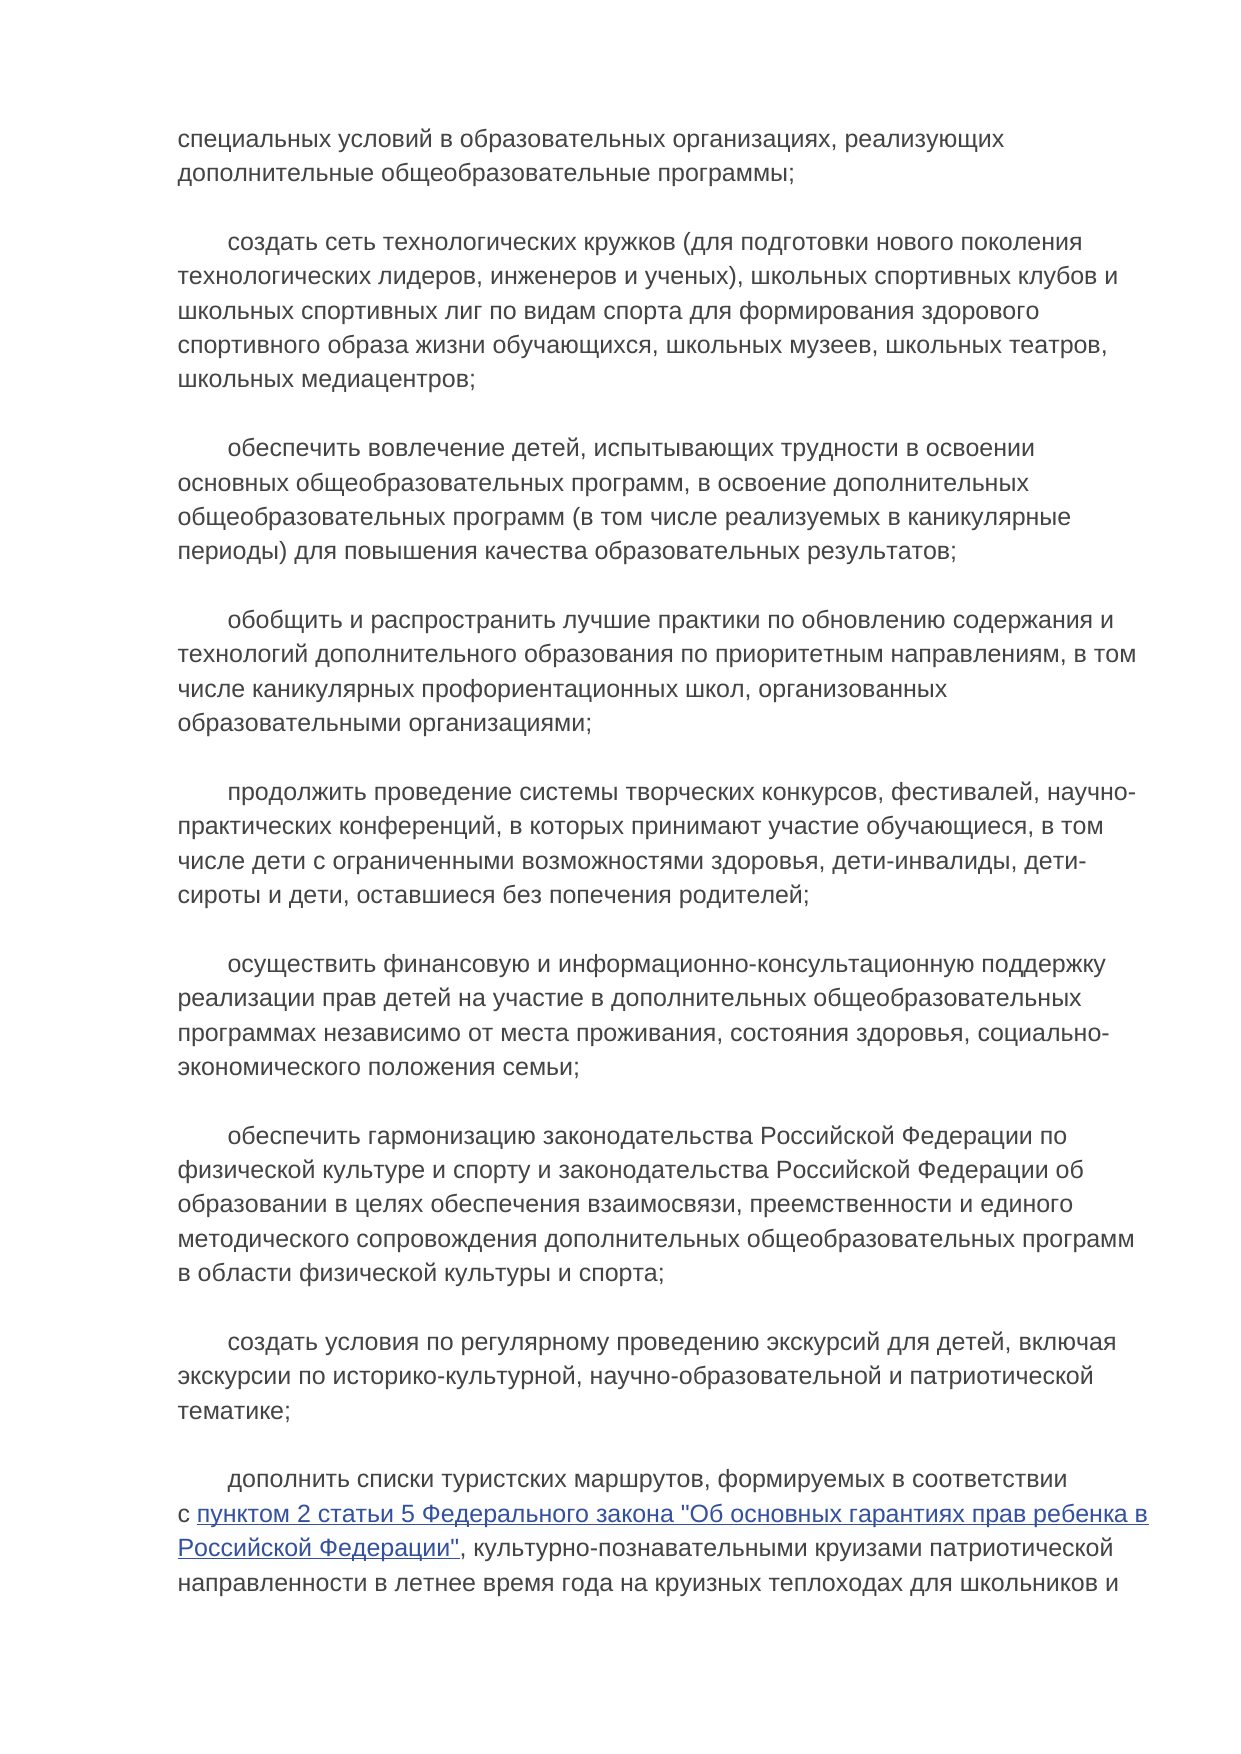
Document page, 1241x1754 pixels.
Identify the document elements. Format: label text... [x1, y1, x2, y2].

text создать условия по регулярному проведению экскурсий для детей, включая экскурсии по историко-культурной, научно-образовательной и патриотической тематике; [177, 1321, 1152, 1459]
text обобщить и распространить лучшие практики по обновлению содержания и технологий дополнительного образования по приоритетным направлениям, в том числе каникулярных профориентационных школ, организованных образовательными организациями; [177, 599, 1152, 771]
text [177, 1459, 1152, 1596]
text обеспечить вовлечение детей, испытывающих трудности в освоении основных общеобразовательных программ, в освоение дополнительных общеобразовательных программ (в том числе реализуемых в каникулярные периоды) для повышения качества образовательных результатов; [177, 427, 1152, 599]
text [177, 118, 1152, 221]
text обеспечить гармонизацию законодательства Российской Федерации по физической культуре и спорту и законодательства Российской Федерации об образовании в целях обеспечения взаимосвязи, преемственности и единого методического сопровождения дополнительных общеобразовательных программ в области физической культуры и спорта; [177, 1115, 1152, 1321]
text продолжить проведение системы творческих конкурсов, фестивалей, научно-практических конференций, в которых принимают участие обучающиеся, в том числе дети с ограниченными возможностями здоровья, дети-инвалиды, дети-сироты и дети, оставшиеся без попечения родителей; [177, 771, 1152, 943]
text создать сеть технологических кружков (для подготовки нового поколения технологических лидеров, инженеров и ученых), школьных спортивных клубов и школьных спортивных лиг по видам спорта для формирования здорового спортивного образа жизни обучающихся, школьных музеев, школьных театров, школьных медиацентров; [177, 221, 1152, 427]
text осуществить финансовую и информационно-консультационную поддержку реализации прав детей на участие в дополнительных общеобразовательных программах независимо от места проживания, состояния здоровья, социально-экономического положения семьи; [177, 943, 1152, 1115]
